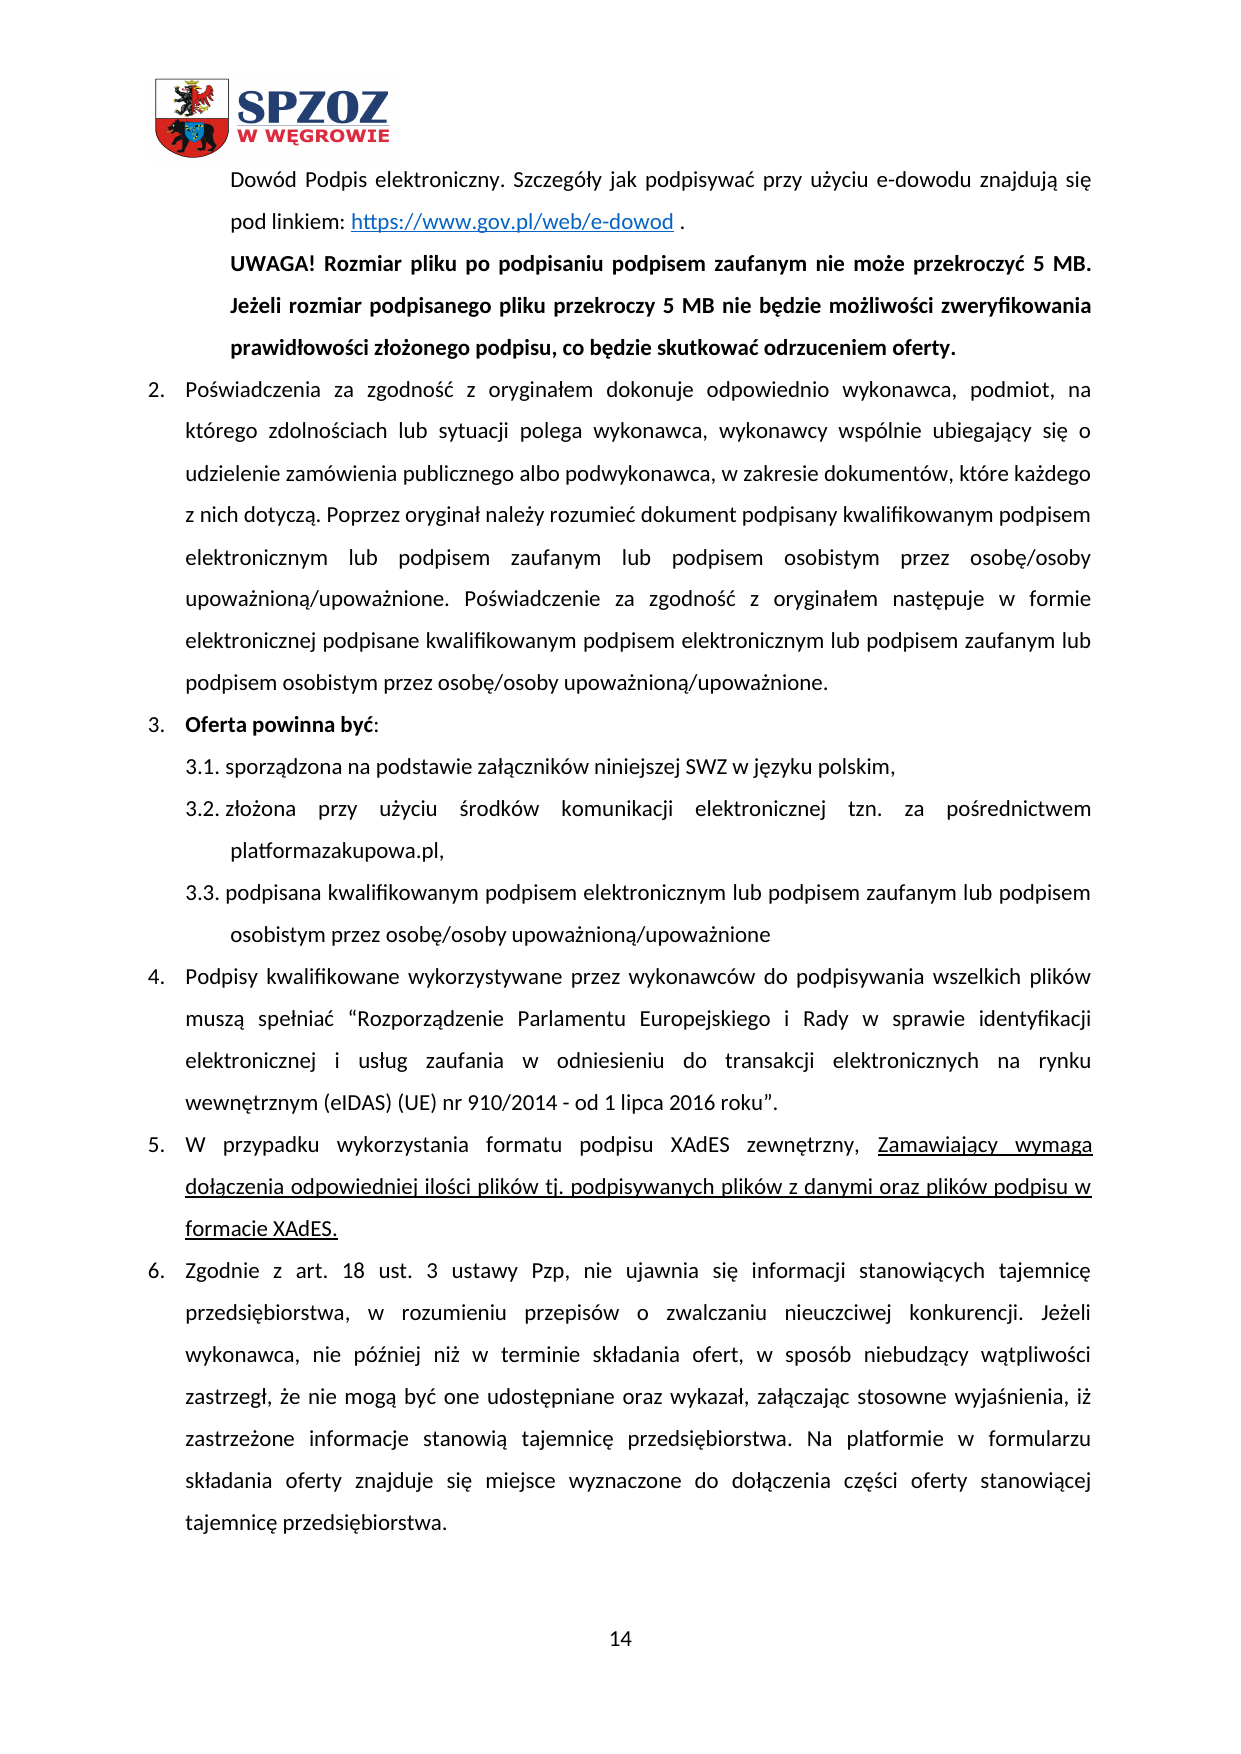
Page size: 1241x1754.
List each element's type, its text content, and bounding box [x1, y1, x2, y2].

list Podpisy kwalifikowane wykorzystywane przez wykonawców do podpisywania wszelkich plików muszą spełniać “Rozporządzenie Parlamentu Europejskiego i Rady w sprawie identyfikacji elektronicznej i usług zaufania w odniesieniu do transakcji elektronicznych na rynku wewnętrznym (eIDAS) (UE) nr 910/2014 - od 1 lipca 2016 roku”. [148, 962, 1093, 1116]
picture [147, 73, 400, 165]
text UWAGA! Rozmiar pliku po podpisaniu podpisem zaufanym nie może przekroczyć 5 MB. Jeżeli rozmiar podpisanego pliku przekroczy 5 MB nie będzie możliwości zweryfikowania prawidłowości złożonego podpisu, co będzie skutkować odrzuceniem oferty. [230, 249, 1093, 361]
list podpisana kwalifikowanym podpisem elektronicznym lub podpisem zaufanym lub podpisem osobistym przez osobę/osoby upoważnioną/upoważnione [185, 878, 1093, 948]
list sporządzona na podstawie załączników niniejszej SWZ w języku polskim, [185, 752, 1093, 781]
list Zgodnie z art. 18 ust. 3 ustawy Pzp, nie ujawnia się informacji stanowiących tajemnicę przedsiębiorstwa, w rozumieniu przepisów o zwalczaniu nieuczciwej konkurencji. Jeżeli wykonawca, nie później niż w terminie składania ofert, w sposób niebudzący wątpliwości zastrzegł, że nie mogą być one udostępniane oraz wykazał, załączając stosowne wyjaśnienia, iż zastrzeżone informacje stanowią tajemnicę przedsiębiorstwa. Na platformie w formularzu składania oferty znajduje się miejsce wyznaczone do dołączenia części oferty stanowiącej tajemnicę przedsiębiorstwa. [148, 1256, 1093, 1536]
list złożona przy użyciu środków komunikacji elektronicznej tzn. za pośrednictwem platformazakupowa.pl, [185, 794, 1093, 864]
list Oferta powinna być: [148, 711, 1093, 738]
list W przypadku wykorzystania formatu podpisu XAdES zewnętrzny, Zamawiający wymaga dołączenia odpowiedniej ilości plików tj. podpisywanych plików z danymi oraz plików podpisu w formacie XAdES. [148, 1130, 1093, 1242]
list Poświadczenia za zgodność z oryginałem dokonuje odpowiednio wykonawca, podmiot, na którego zdolnościach lub sytuacji polega wykonawca, wykonawcy wspólnie ubiegający się o udzielenie zamówienia publicznego albo podwykonawca, w zakresie dokumentów, które każdego z nich dotyczą. Poprzez oryginał należy rozumieć dokument podpisany kwalifikowanym podpisem elektronicznym lub podpisem zaufanym lub podpisem osobistym przez osobę/osoby upoważnioną/upoważnione. Poświadczenie za zgodność z oryginałem następuje w formie elektronicznej podpisane kwalifikowanym podpisem elektronicznym lub podpisem zaufanym lub podpisem osobistym przez osobę/osoby upoważnioną/upoważnione. [148, 375, 1093, 697]
